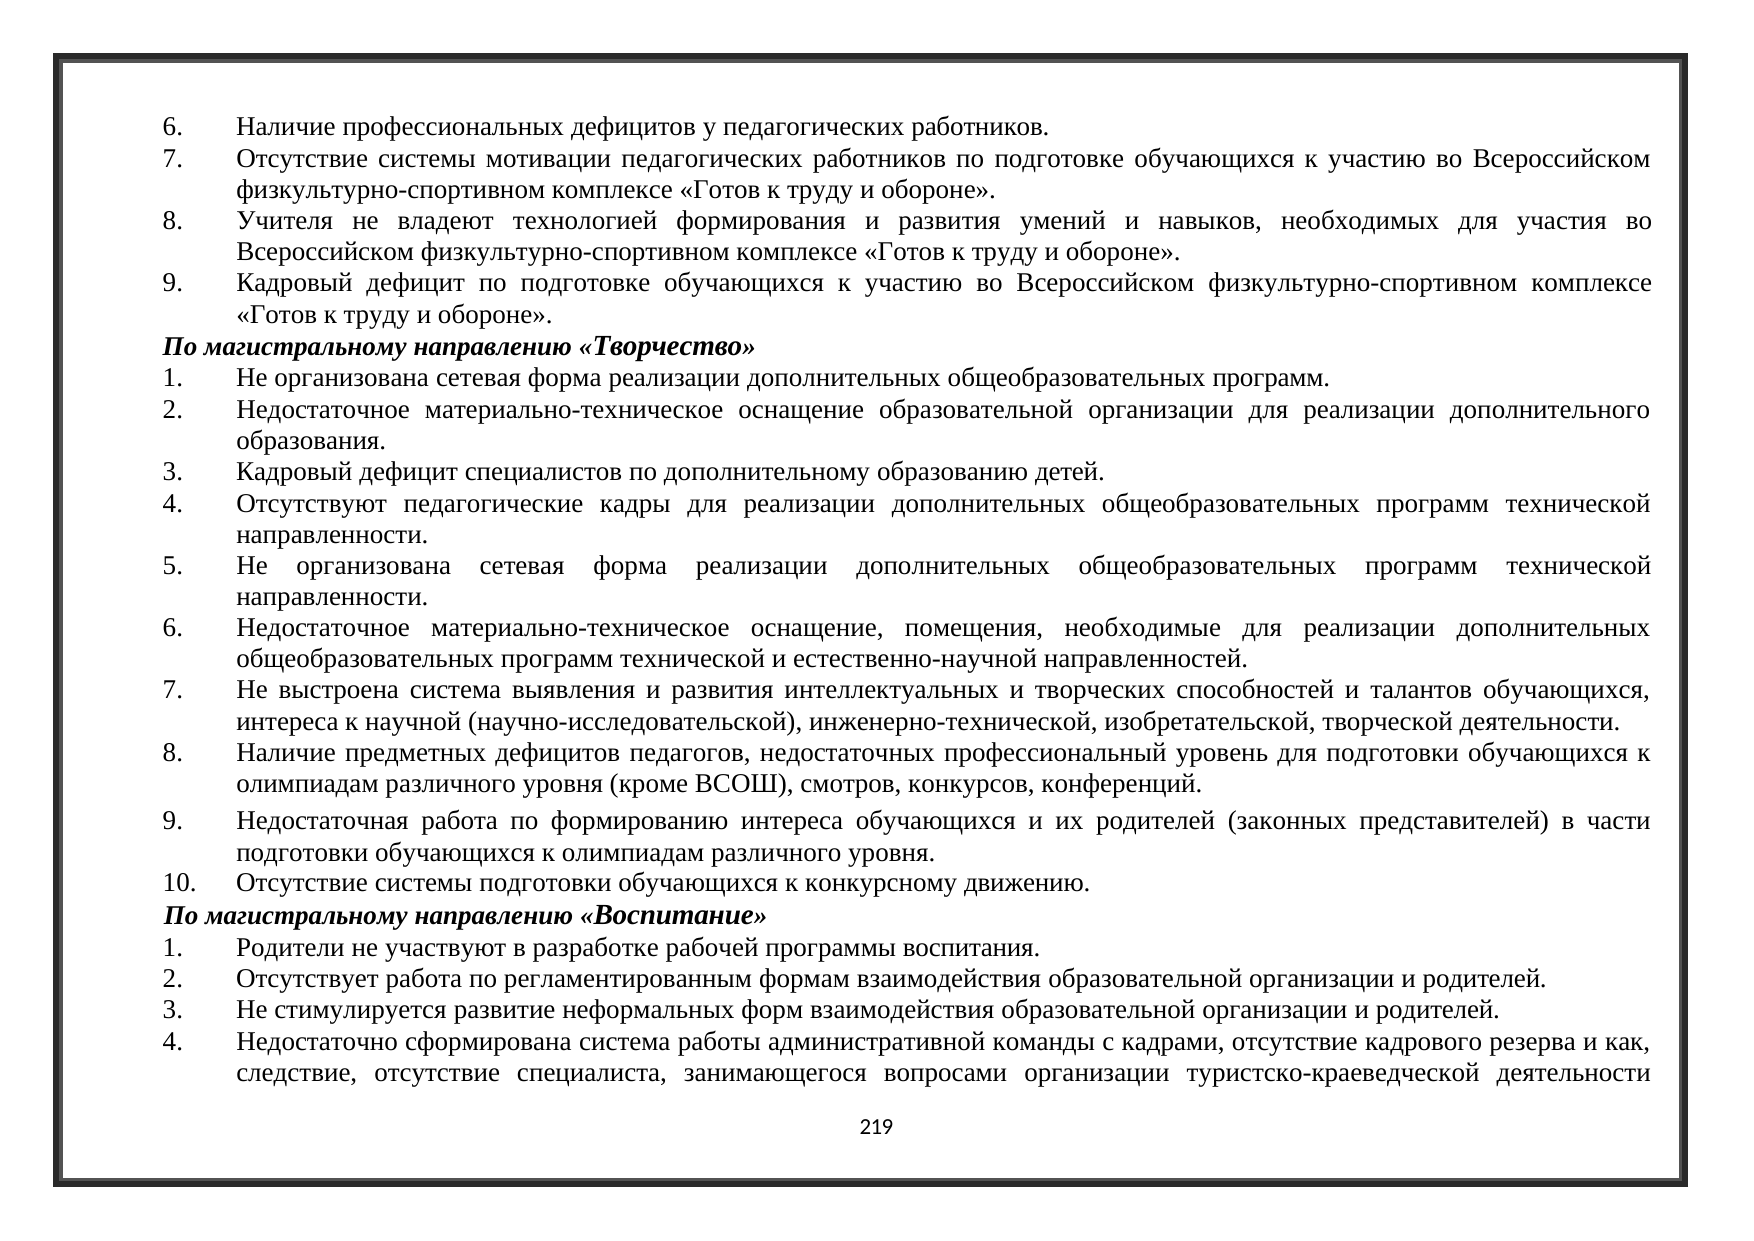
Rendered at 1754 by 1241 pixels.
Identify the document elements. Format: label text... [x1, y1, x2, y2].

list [162, 1024, 1652, 1087]
list Учителя не владеют технологией формирования и развития умений и навыков, необходимых для участия во Всероссийском физкультурно-спортивном комплексе «Готов к труду и обороне». [162, 204, 1652, 267]
list Кадровый дефицит по подготовке обучающихся к участию во Всероссийском физкультурно-спортивном комплексе «Готов к труду и обороне». [162, 267, 1652, 329]
list Наличие профессиональных дефицитов у педагогических работников. [162, 111, 1679, 142]
list Отсутствует работа по регламентированным формам взаимодействия образовательной организации и родителей. [162, 962, 1679, 993]
list Недостаточное материально-техническое оснащение, помещения, необходимые для реализации дополнительных общеобразовательных программ технической и естественно-научной направленностей. [162, 611, 1652, 673]
list Не стимулируется развитие неформальных форм взаимодействия образовательной организации и родителей. [162, 993, 1679, 1024]
list Не организована сетевая форма реализации дополнительных общеобразовательных программ. [162, 362, 1679, 393]
list Кадровый дефицит специалистов по дополнительному образованию детей. [162, 456, 1679, 487]
text По магистральному направлению «Воспитание» [163, 898, 1679, 931]
list Отсутствуют педагогические кадры для реализации дополнительных общеобразовательных программ технической направленности. [162, 487, 1653, 549]
list Не организована сетевая форма реализации дополнительных общеобразовательных программ технической направленности. [162, 549, 1653, 611]
list Недостаточное материально-техническое оснащение образовательной организации для реализации дополнительного образования. [162, 393, 1652, 455]
list Недостаточная работа по формированию интереса обучающихся и их родителей (законных представителей) в части подготовки обучающихся к олимпиадам различного уровня. [162, 804, 1652, 867]
list Родители не участвуют в разработке рабочей программы воспитания. [162, 931, 1679, 962]
list Не выстроена система выявления и развития интеллектуальных и творческих способностей и талантов обучающихся, интереса к научной (научно-исследовательской), инженерно-технической, изобретательской, творческой деятельности. [162, 673, 1652, 736]
list Отсутствие системы мотивации педагогических работников по подготовке обучающихся к участию во Всероссийском физкультурно-спортивном комплексе «Готов к труду и обороне». [162, 142, 1652, 204]
text По магистральному направлению «Творчество» [162, 329, 1679, 362]
list Наличие предметных дефицитов педагогов, недостаточных профессиональный уровень для подготовки обучающихся к олимпиадам различного уровня (кроме ВСОШ), смотров, конкурсов, конференций. [162, 736, 1652, 798]
list Отсутствие системы подготовки обучающихся к конкурсному движению. [162, 867, 1679, 897]
